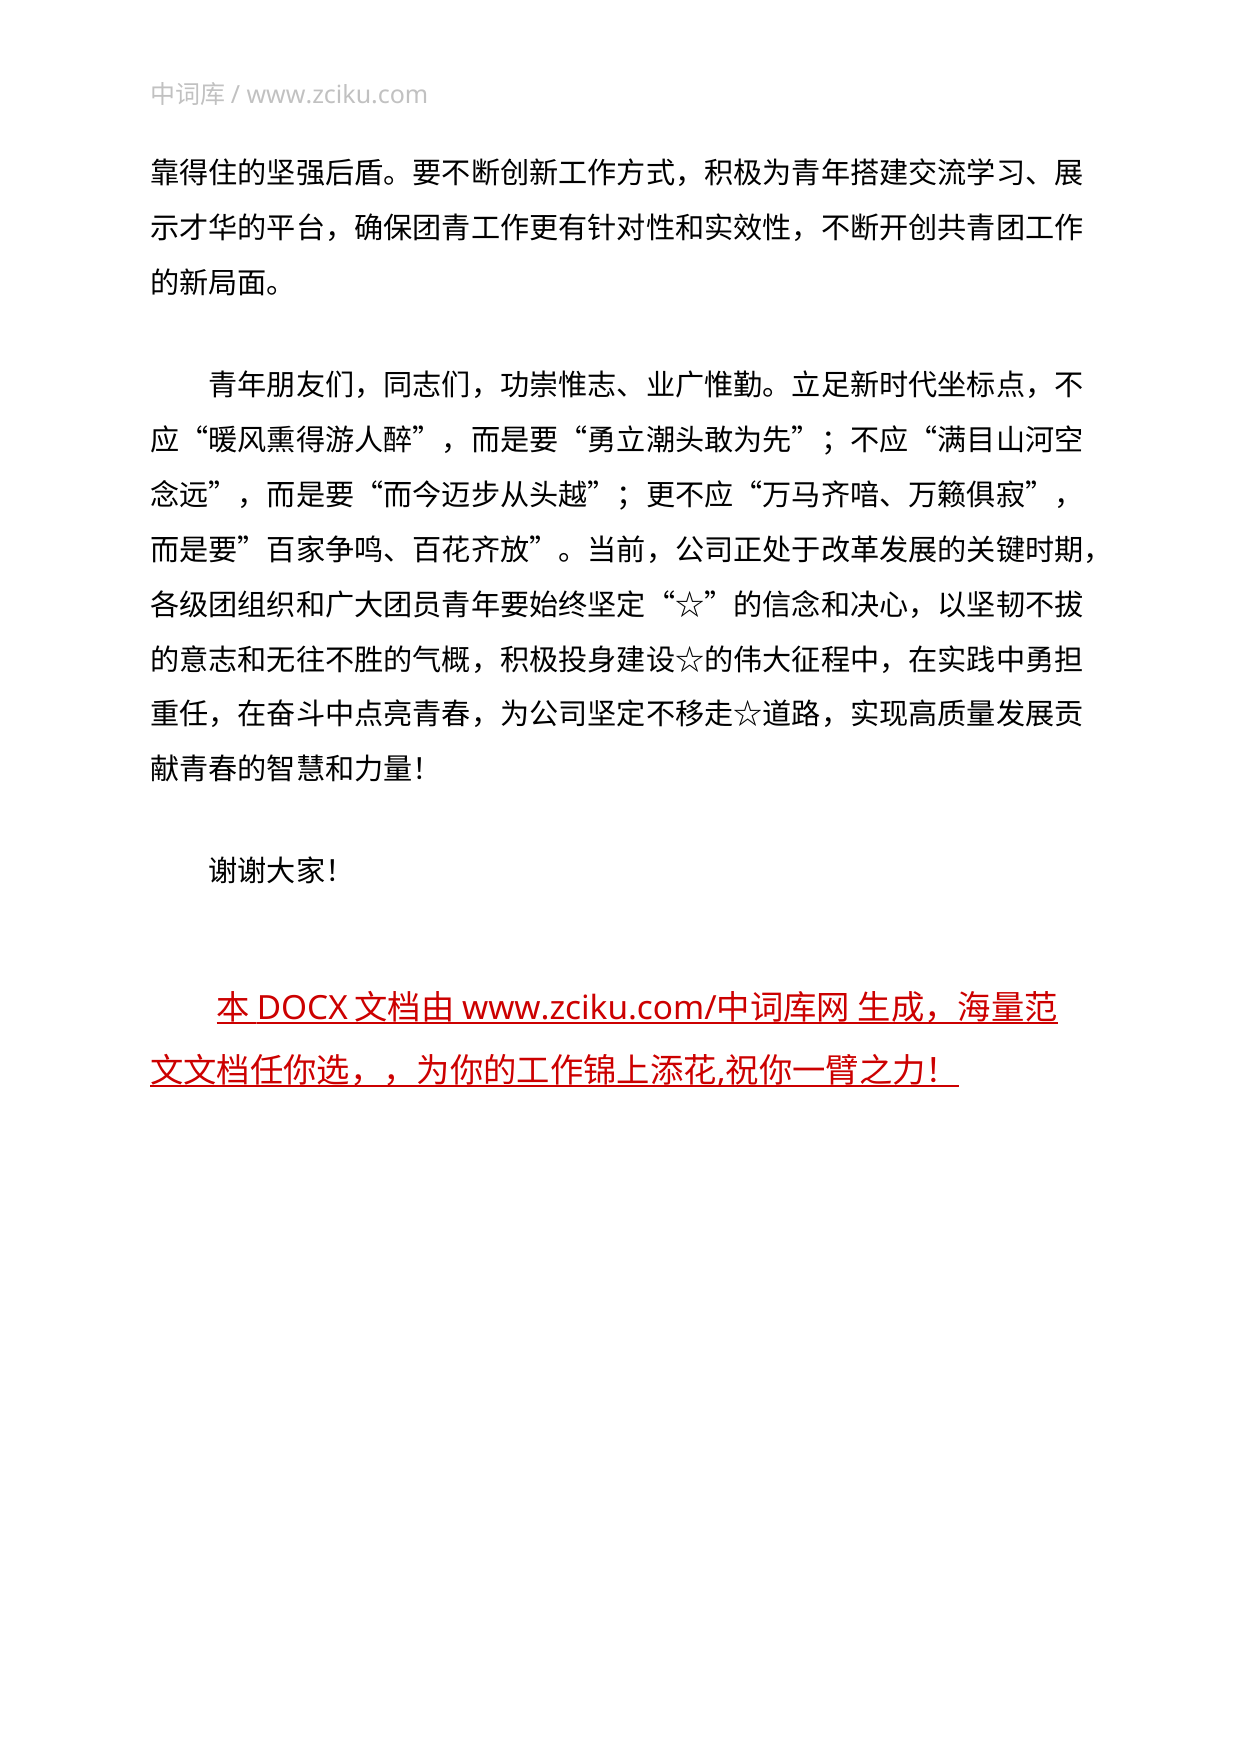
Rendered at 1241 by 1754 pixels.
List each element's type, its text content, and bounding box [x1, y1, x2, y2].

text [150, 150, 1090, 302]
text 谢谢大家！ [150, 848, 1090, 890]
text 本DOCX文档由 www.zciku.com/中词库网 生成，海量范文文档任你选，，为你的工作锦上添花,祝你一臂之力！ [150, 981, 1090, 1092]
text 青年朋友们，同志们，功崇惟志、业广惟勤。立足新时代坐标点，不应“暖风熏得游人醉”，而是要“勇立潮头敢为先”；不应“满目山河空念远”，而是要“而今迈步从头越”；更不应“万马齐喑、万籁俱寂”，而是要”百家争鸣、百花齐放”。当前，公司正处于改革发展的关键时期，各级团组织和广大团员青年要始终坚定“☆”的信念和决心，以坚韧不拔的意志和无往不胜的气概，积极投身建设☆的伟大征程中，在实践中勇担重任，在奋斗中点亮青春，为公司坚定不移走☆道路，实现高质量发展贡献青春的智慧和力量！ [150, 362, 1090, 788]
